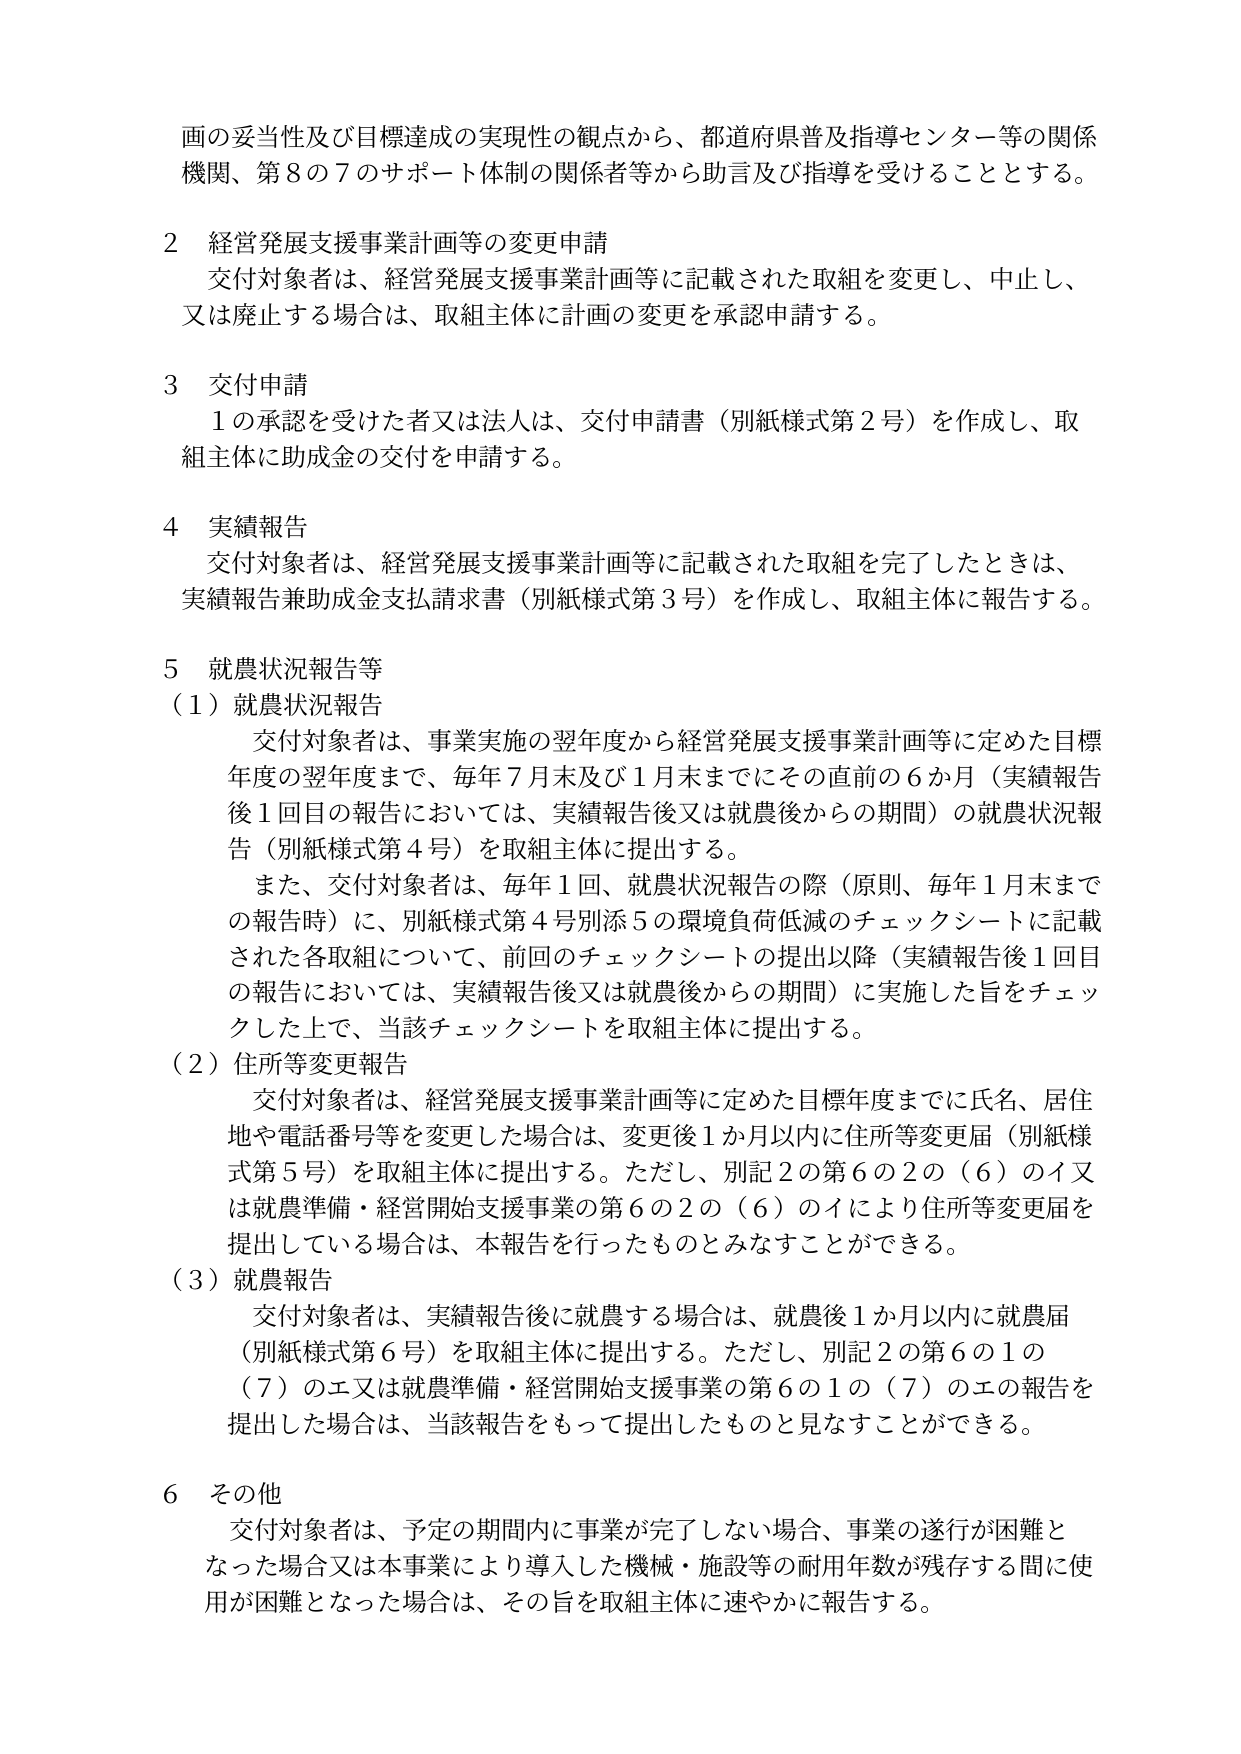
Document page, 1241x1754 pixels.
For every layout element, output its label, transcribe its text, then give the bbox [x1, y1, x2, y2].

text ６ その他 [159, 1474, 1104, 1510]
text 交付対象者は、経営発展支援事業計画等に記載された取組を完了したときは、実績報告兼助成金支払請求書（別紙様式第３号）を作成し、取組主体に報告する。 [182, 544, 1104, 616]
text （３）就農報告 [159, 1261, 1104, 1297]
text 交付対象者は、経営発展支援事業計画等に記載された取組を変更し、中止し、又は廃止する場合は、取組主体に計画の変更を承認申請する。 [182, 260, 1104, 332]
text １の承認を受けた者又は法人は、交付申請書（別紙様式第２号）を作成し、取組主体に助成金の交付を申請する。 [182, 402, 1104, 474]
text ３ 交付申請 [159, 366, 1104, 402]
text 交付対象者は、予定の期間内に事業が完了しない場合、事業の遂行が困難となった場合又は本事業により導入した機械・施設等の耐用年数が残存する間に使用が困難となった場合は、その旨を取組主体に速やかに報告する。 [204, 1510, 1104, 1618]
text また、交付対象者は、毎年１回、就農状況報告の際（原則、毎年１月末までの報告時）に、別紙様式第４号別添５の環境負荷低減のチェックシートに記載された各取組について、前回のチェックシートの提出以降（実績報告後１回目の報告においては、実績報告後又は就農後からの期間）に実施した旨をチェックした上で、当該チェックシートを取組主体に提出する。 [227, 865, 1104, 1045]
text （１）就農状況報告 [159, 686, 1104, 722]
text 交付対象者は、経営発展支援事業計画等に定めた目標年度までに氏名、居住地や電話番号等を変更した場合は、変更後１か月以内に住所等変更届（別紙様式第５号）を取組主体に提出する。ただし、別記２の第６の２の（６）のイ又は就農準備・経営開始支援事業の第６の２の（６）のイにより住所等変更届を提出している場合は、本報告を行ったものとみなすことができる。 [227, 1081, 1104, 1261]
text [182, 118, 1104, 190]
text （２）住所等変更報告 [159, 1045, 1104, 1081]
text ５ 就農状況報告等 [159, 650, 1104, 686]
text 交付対象者は、実績報告後に就農する場合は、就農後１か月以内に就農届（別紙様式第６号）を取組主体に提出する。ただし、別記２の第６の１の（７）のエ又は就農準備・経営開始支援事業の第６の１の（７）のエの報告を提出した場合は、当該報告をもって提出したものと見なすことができる。 [227, 1297, 1104, 1440]
text ４ 実績報告 [159, 508, 1104, 544]
text ２ 経営発展支援事業計画等の変更申請 [159, 224, 1104, 260]
text 交付対象者は、事業実施の翌年度から経営発展支援事業計画等に定めた目標年度の翌年度まで、毎年７月末及び１月末までにその直前の６か月（実績報告後１回目の報告においては、実績報告後又は就農後からの期間）の就農状況報告（別紙様式第４号）を取組主体に提出する。 [227, 722, 1104, 865]
